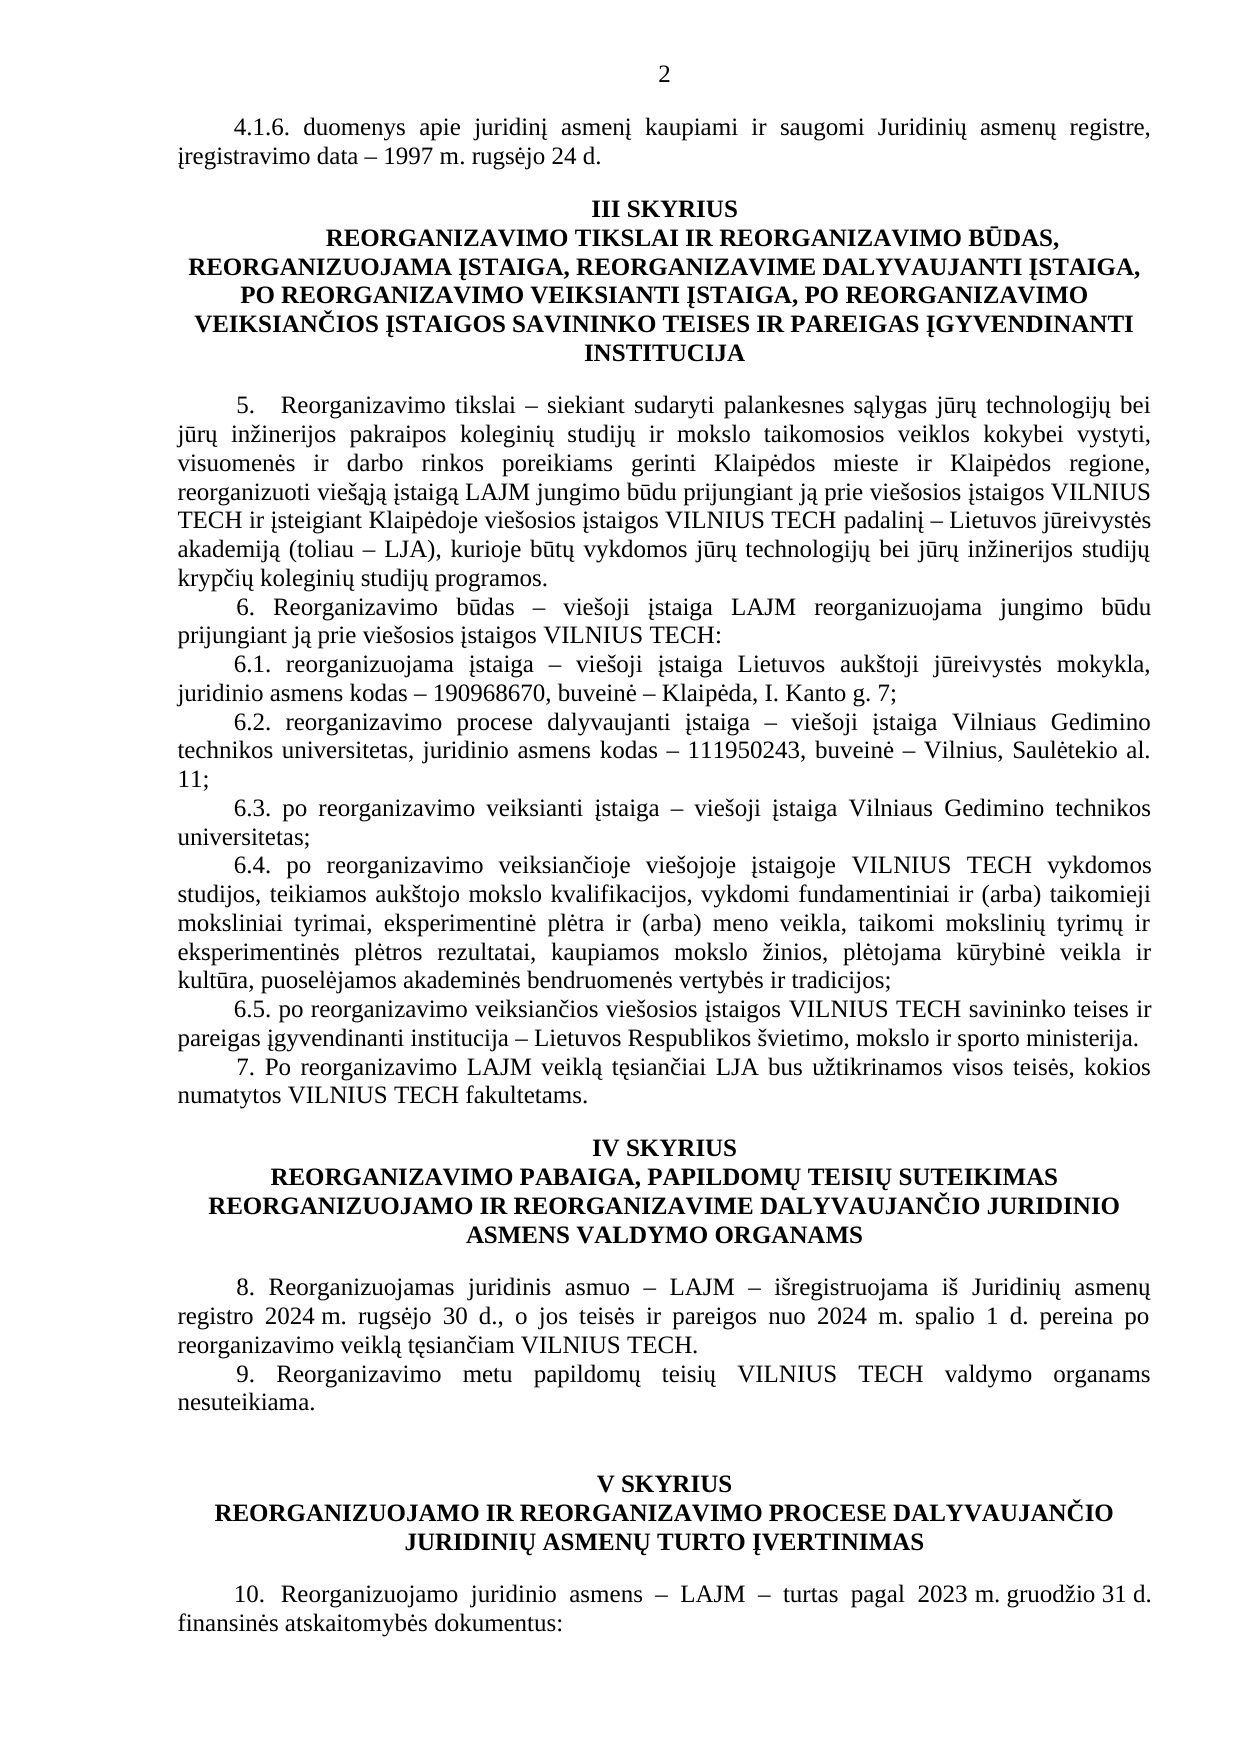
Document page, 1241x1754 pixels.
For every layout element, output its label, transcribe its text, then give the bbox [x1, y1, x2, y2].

text 6.2. reorganizavimo procese dalyvaujanti įstaiga – viešoji įstaiga Vilniaus Gedimino technikos universitetas, juridinio asmens kodas – 111950243, buveinė – Vilnius, Saulėtekio al. 11; [177, 707, 1152, 793]
text III SKYRIUS [177, 194, 1152, 223]
text 6.1. reorganizuojama įstaiga – viešoji įstaiga Lietuvos aukštoji jūreivystės mokykla, juridinio asmens kodas – 190968670, buveinė – Klaipėda, I. Kanto g. 7; [177, 649, 1152, 707]
text 10. Reorganizuojamo juridinio asmens – LAJM – turtas pagal 2023 m. gruodžio 31 d. finansinės atskaitomybės dokumentus: [177, 1579, 1152, 1637]
text 6. Reorganizavimo būdas – viešoji įstaiga LAJM reorganizuojama jungimo būdu prijungiant ją prie viešosios įstaigos VILNIUS TECH: [177, 592, 1152, 649]
text REORGANIZAVIMO PABAIGA, PAPILDOMŲ TEISIŲ SUTEIKIMAS REORGANIZUOJAMO IR REORGANIZAVIME DALYVAUJANČIO JURIDINIO ASMENS VALDYMO ORGANAMS [177, 1162, 1152, 1248]
text 6.4. po reorganizavimo veiksiančioje viešojoje įstaigoje VILNIUS TECH vykdomos studijos, teikiamos aukštojo mokslo kvalifikacijos, vykdomi fundamentiniai ir (arba) taikomieji moksliniai tyrimai, eksperimentinė plėtra ir (arba) meno veikla, taikomi mokslinių tyrimų ir eksperimentinės plėtros rezultatai, kaupiamos mokslo žinios, plėtojama kūrybinė veikla ir kultūra, puoselėjamos akademinės bendruomenės vertybės ir tradicijos; [177, 851, 1152, 994]
text 9. Reorganizavimo metu papildomų teisių VILNIUS TECH valdymo organams nesuteikiama. [177, 1359, 1152, 1416]
text 4.1.6. duomenys apie juridinį asmenį kaupiami ir saugomi Juridinių asmenų registre, įregistravimo data – 1997 m. rugsėjo 24 d. [177, 112, 1152, 170]
text 6.3. po reorganizavimo veiksianti įstaiga – viešoji įstaiga Vilniaus Gedimino technikos universitetas; [177, 793, 1152, 851]
text 6.5. po reorganizavimo veiksiančios viešosios įstaigos VILNIUS TECH savininko teises ir pareigas įgyvendinanti institucija – Lietuvos Respublikos švietimo, mokslo ir sporto ministerija. [177, 994, 1152, 1052]
text 5. Reorganizavimo tikslai – siekiant sudaryti palankesnes sąlygas jūrų technologijų bei jūrų inžinerijos pakraipos koleginių studijų ir mokslo taikomosios veiklos kokybei vystyti, visuomenės ir darbo rinkos poreikiams gerinti Klaipėdos mieste ir Klaipėdos regione, reorganizuoti viešąją įstaigą LAJM jungimo būdu prijungiant ją prie viešosios įstaigos VILNIUS TECH ir įsteigiant Klaipėdoje viešosios įstaigos VILNIUS TECH padalinį – Lietuvos jūreivystės akademiją (toliau – LJA), kurioje būtų vykdomos jūrų technologijų bei jūrų inžinerijos studijų krypčių koleginių studijų programos. [177, 391, 1152, 592]
text 8. Reorganizuojamas juridinis asmuo – LAJM – išregistruojama iš Juridinių asmenų registro 2024 m. rugsėjo 30 d., o jos teisės ir pareigos nuo 2024 m. spalio 1 d. pereina po reorganizavimo veiklą tęsiančiam VILNIUS TECH. [177, 1272, 1152, 1359]
text REORGANIZAVIMO TIKSLAI IR REORGANIZAVIMO BŪDAS, REORGANIZUOJAMA ĮSTAIGA, REORGANIZAVIME DALYVAUJANTI ĮSTAIGA, PO REORGANIZAVIMO VEIKSIANTI ĮSTAIGA, PO REORGANIZAVIMO VEIKSIANČIOS ĮSTAIGOS SAVININKO TEISES IR PAREIGAS ĮGYVENDINANTI INSTITUCIJA [177, 223, 1152, 367]
text IV SKYRIUS [177, 1133, 1152, 1162]
text REORGANIZUOJAMO IR REORGANIZAVIMO PROCESE DALYVAUJANČIO JURIDINIŲ ASMENŲ TURTO ĮVERTINIMAS [177, 1498, 1152, 1555]
text 7. Po reorganizavimo LAJM veiklą tęsiančiai LJA bus užtikrinamos visos teisės, kokios numatytos VILNIUS TECH fakultetams. [177, 1052, 1152, 1109]
text V SKYRIUS [177, 1469, 1152, 1498]
